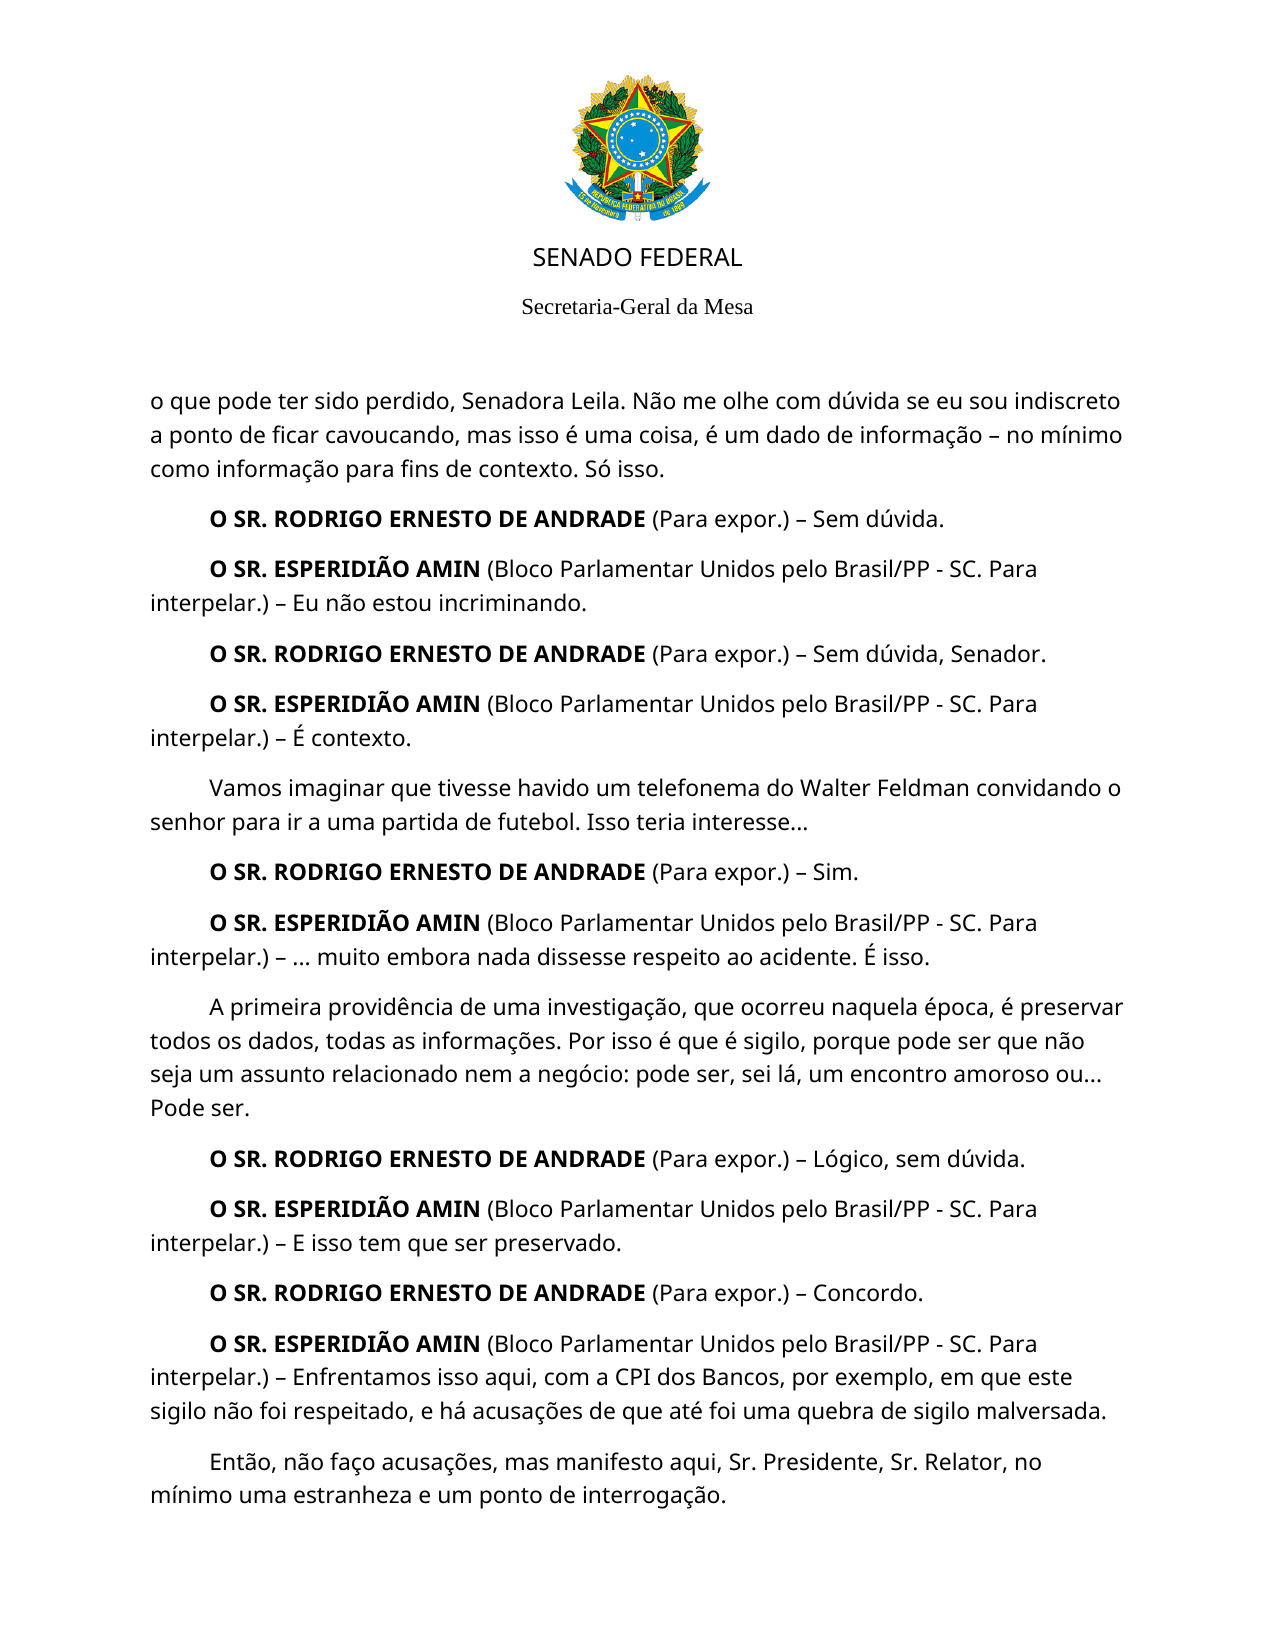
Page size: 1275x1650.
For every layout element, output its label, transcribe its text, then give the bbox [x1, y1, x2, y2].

text O SR. RODRIGO ERNESTO DE ANDRADE (Para expor.) – Sem dúvida, Senador. [150, 637, 1125, 669]
text A primeira providência de uma investigação, que ocorreu naquela época, é preservar todos os dados, todas as informações. Por isso é que é sigilo, porque pode ser que não seja um assunto relacionado nem a negócio: pode ser, sei lá, um encontro amoroso ou... Pode ser. [150, 991, 1125, 1123]
text O SR. ESPERIDIÃO AMIN (Bloco Parlamentar Unidos pelo Brasil/PP - SC. Para interpelar.) – É contexto. [150, 688, 1125, 753]
text O SR. RODRIGO ERNESTO DE ANDRADE (Para expor.) – Sem dúvida. [150, 503, 1125, 534]
text Então, não faço acusações, mas manifesto aqui, Sr. Presidente, Sr. Relator, no mínimo uma estranheza e um ponto de interrogação. [150, 1445, 1125, 1510]
text O SR. RODRIGO ERNESTO DE ANDRADE (Para expor.) – Concordo. [150, 1277, 1125, 1308]
text O SR. ESPERIDIÃO AMIN (Bloco Parlamentar Unidos pelo Brasil/PP - SC. Para interpelar.) – E isso tem que ser preservado. [150, 1193, 1125, 1258]
text O SR. ESPERIDIÃO AMIN (Bloco Parlamentar Unidos pelo Brasil/PP - SC. Para interpelar.) – Enfrentamos isso aqui, com a CPI dos Bancos, por exemplo, em que este sigilo não foi respeitado, e há acusações de que até foi uma quebra de sigilo malversada. [150, 1327, 1125, 1426]
text O SR. RODRIGO ERNESTO DE ANDRADE (Para expor.) – Lógico, sem dúvida. [150, 1142, 1125, 1174]
text Vamos imaginar que tivesse havido um telefonema do Walter Feldman convidando o senhor para ir a uma partida de futebol. Isso teria interesse... [150, 772, 1125, 837]
text O SR. ESPERIDIÃO AMIN (Bloco Parlamentar Unidos pelo Brasil/PP - SC. Para interpelar.) – Eu não estou incriminando. [150, 553, 1125, 618]
text O SR. ESPERIDIÃO AMIN (Bloco Parlamentar Unidos pelo Brasil/PP - SC. Para interpelar.) – ... muito embora nada dissesse respeito ao acidente. É isso. [150, 907, 1125, 972]
picture [564, 75, 711, 221]
text O SR. RODRIGO ERNESTO DE ANDRADE (Para expor.) – Sim. [150, 856, 1125, 887]
